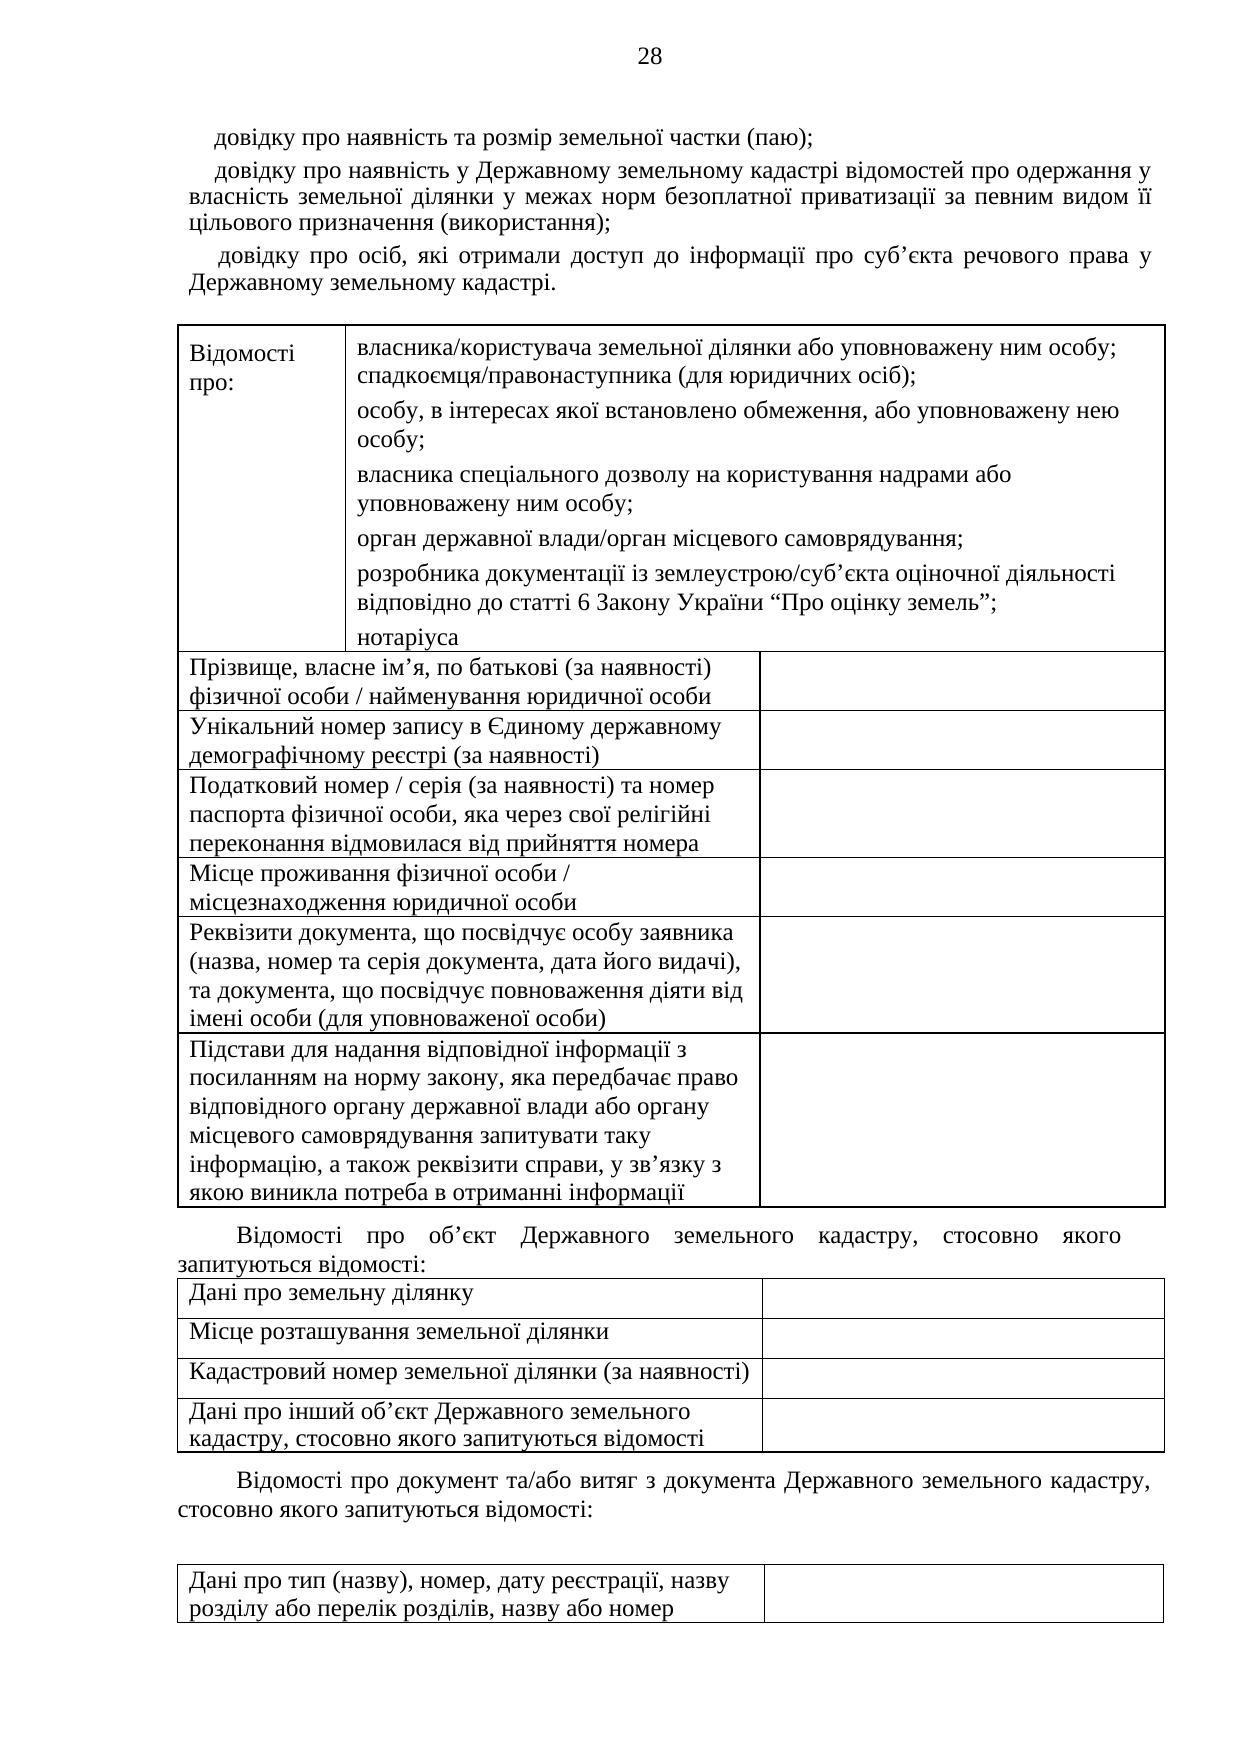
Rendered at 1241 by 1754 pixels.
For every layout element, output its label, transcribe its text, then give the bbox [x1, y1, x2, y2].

table_header власника/користувача земельної ділянки або уповноважену ним особу; спадкоємця/правонаступника (для юридичних осіб); особу, в інтересах якої встановлено обмеження, або уповноважену нею особу; власника спеціального дозволу на користування надрами або уповноважену ним особу; орган державної влади/орган місцевого самоврядування; розробника документації із землеустрою/суб’єкта оціночної діяльності відповідно до статті 6 Закону України “Про оцінку земель”; нотаріуса [346, 326, 1164, 651]
table_cell [761, 711, 1164, 769]
text Відомості про об’єкт Державного земельного кадастру, стосовно якого запитуються відомості: [177, 1220, 1122, 1278]
table_cell [763, 1359, 1164, 1397]
table_cell Податковий номер / серія (за наявності) та номер паспорта фізичної особи, яка через свої релігійні переконання відмовилася від прийняття номера [179, 770, 759, 857]
table_cell [761, 1034, 1164, 1206]
table_cell Підстави для надання відповідної інформації з посиланням на норму закону, яка передбачає право відповідного органу державної влади або органу місцевого самоврядування запитувати таку інформацію, а також реквізити справи, у зв’язку з якою виникла потреба в отриманні інформації [179, 1034, 759, 1206]
table_cell [761, 770, 1164, 857]
table_cell [761, 858, 1164, 916]
table_cell Місце розташування земельної ділянки [178, 1319, 762, 1358]
table_header [765, 1565, 1163, 1622]
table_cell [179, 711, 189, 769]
table_cell Прізвище, власне ім’я, по батькові (за наявності) фізичної особи / найменування юридичної особи [179, 652, 759, 710]
table_header Відомості про: [179, 326, 345, 651]
text Відомості про документ та/або витяг з документа Державного земельного кадастру, стосовно якого запитуються відомості: [177, 1465, 1152, 1522]
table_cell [177, 118, 1164, 295]
table_cell [763, 1399, 1164, 1451]
table_cell Дані про інший об’єкт Державного земельного кадастру, стосовно якого запитуються відомості [178, 1399, 762, 1451]
table_header [763, 1279, 1164, 1318]
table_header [178, 1565, 764, 1622]
table_cell Кадастровий номер земельної ділянки (за наявності) [178, 1359, 762, 1397]
table_cell Реквізити документа, що посвідчує особу заявника (назва, номер та серія документа, дата його видачі), та документа, що посвідчує повноваження діяти від імені особи (для уповноваженої особи) [179, 917, 759, 1032]
table_cell [763, 1319, 1164, 1358]
table_cell Унікальний номер запису в Єдиному державному демографічному реєстрі (за наявності) [600, 711, 759, 769]
table_header Дані про земельну ділянку [178, 1279, 762, 1318]
table_cell [761, 652, 1164, 710]
table_cell Місце проживання фізичної особи / місцезнаходження юридичної особи [179, 858, 759, 916]
table_cell [761, 917, 1164, 1032]
